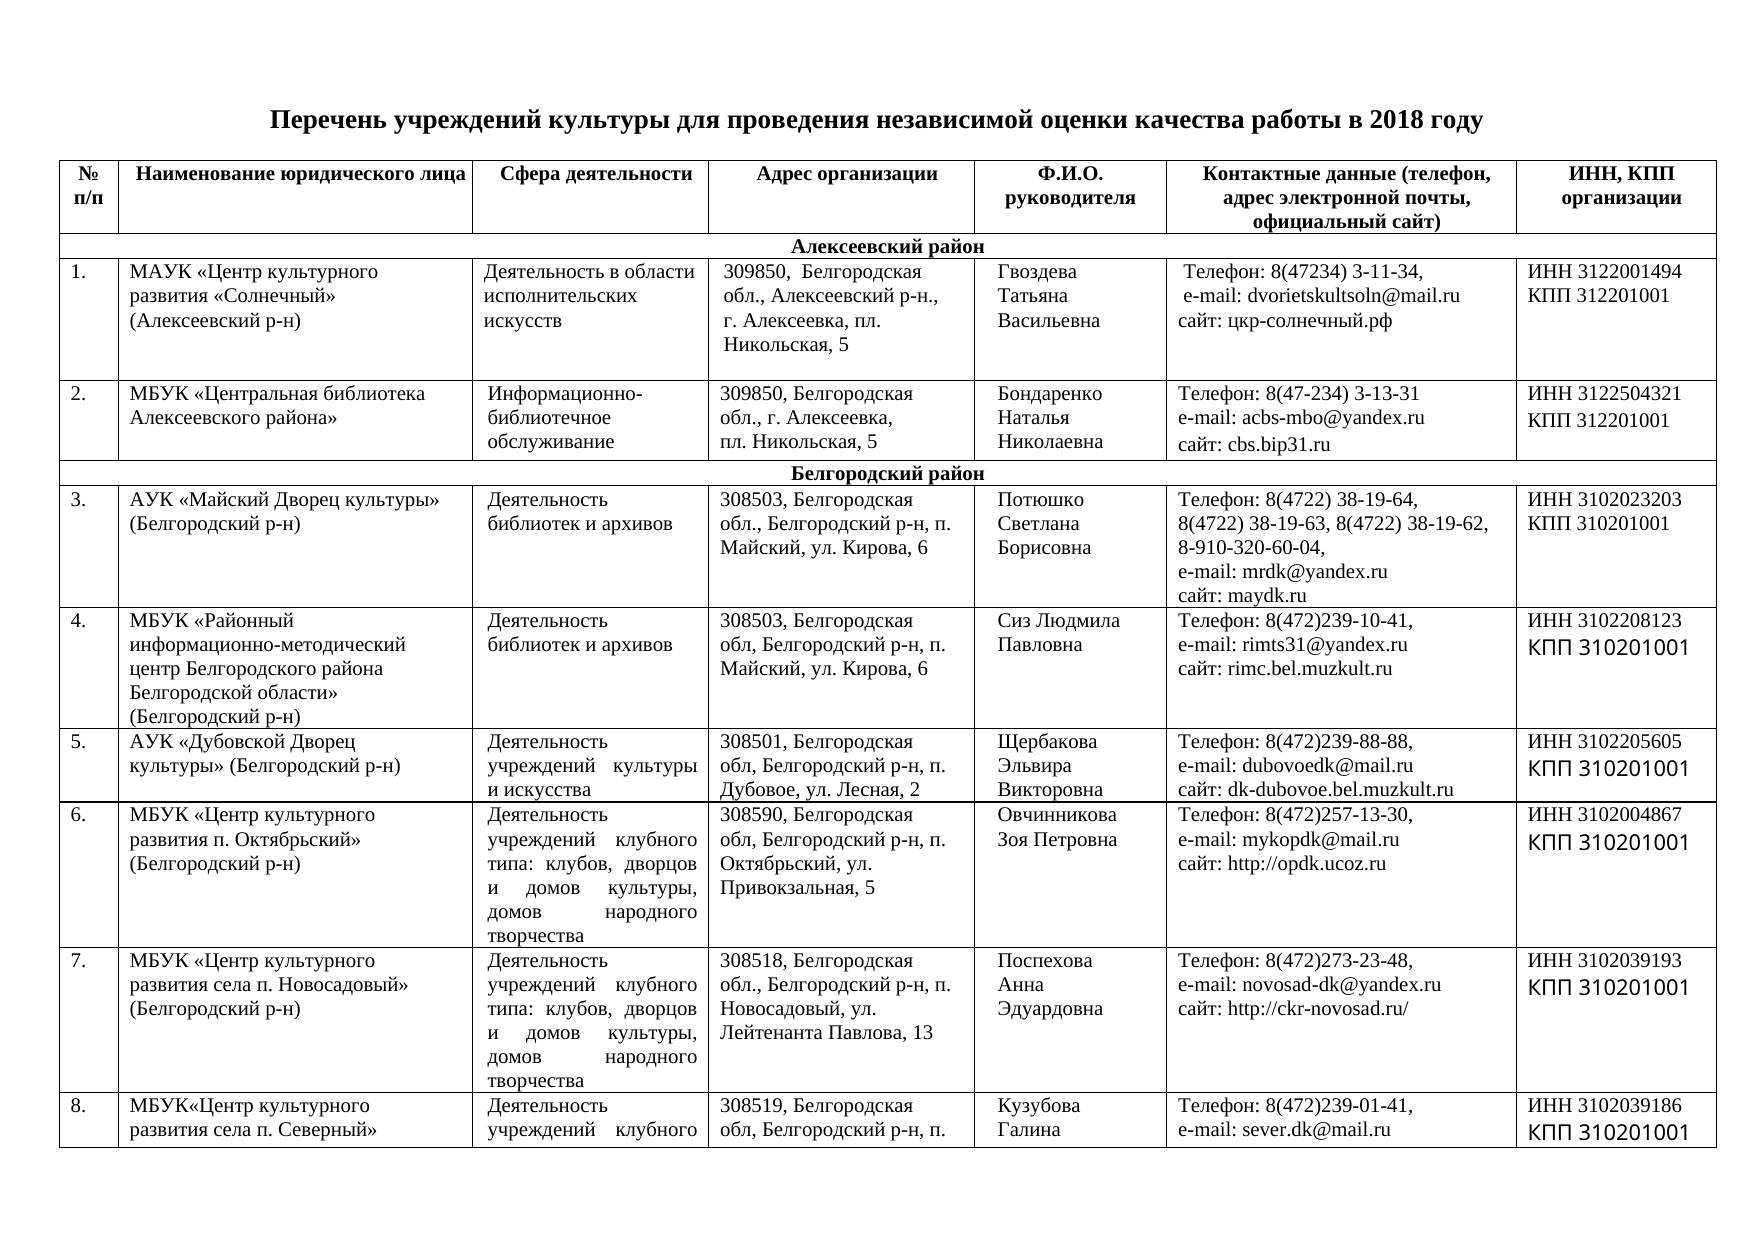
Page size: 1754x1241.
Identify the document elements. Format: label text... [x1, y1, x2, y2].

table_cell Деятельность учреждений клубного типа: клубов, дворцов и домов культуры, домов народного творчества [473, 948, 708, 1092]
table_cell [60, 948, 118, 1092]
table_cell Информационно-библиотечное обслуживание [473, 381, 708, 460]
table_cell ИНН 3102208123 КПП 310201001 [1517, 608, 1716, 728]
table_header Контактные данные (телефон, адрес электронной почты, официальный сайт) [1167, 161, 1516, 233]
table_cell 308503, Белгородская обл, Белгородский р-н, п. Майский, ул. Кирова, 6 [709, 608, 974, 728]
table_cell ИНН 3102205605 КПП 310201001 [1517, 729, 1716, 801]
table_cell 308590, Белгородская обл, Белгородский р-н, п. Октябрьский, ул. Привокзальная, 5 [709, 803, 974, 947]
table_cell 309850, Белгородская обл., Алексеевский р-н., г. Алексеевка, пл. Никольская, 5 [709, 259, 974, 380]
table_cell Деятельность библиотек и архивов [473, 608, 708, 728]
text Перечень учреждений культуры для проведения независимой оценки качества работы в 2018 году [118, 103, 1636, 134]
table_cell Телефон: 8(47234) 3-11-34, e-mail: dvorietskultsoln@mail.ru сайт: цкр-солнечный.рф [1167, 259, 1516, 380]
table_cell МБУК «Центр культурного развития села п. Новосадовый» (Белгородский р-н) [119, 948, 472, 1092]
table_cell ИНН 3102039193 КПП 310201001 [1517, 948, 1716, 1092]
table_cell Белгородский район [60, 461, 1716, 485]
table_cell МБУК «Центральная библиотека Алексеевского района» [119, 381, 472, 460]
table_cell 308503, Белгородская обл., Белгородский р-н, п. Майский, ул. Кирова, 6 [709, 486, 974, 607]
table_cell Телефон: 8(472)239-01-41, e-mail: sever.dk@mail.ru сайт: ckr-severniy.ru [1167, 1093, 1516, 1147]
table_header № п/п [60, 161, 118, 233]
table_header ИНН, КПП организации [1517, 161, 1716, 233]
table_cell [60, 486, 118, 607]
table_cell ИНН 3102023203 КПП 310201001 [1517, 486, 1716, 607]
table_cell ИНН 3122504321 КПП 312201001 [1517, 381, 1716, 460]
table_header Наименование юридического лица [119, 161, 472, 233]
table_header Ф.И.О. руководителя [975, 161, 1166, 233]
table_cell Кузубова Галина Александровна [975, 1093, 1166, 1147]
table_cell Телефон: 8(472)239-10-41, e-mail: rimts31@yandex.ru сайт: rimc.bel.muzkult.ru [1167, 608, 1516, 728]
table_cell АУК «Майский Дворец культуры» (Белгородский р-н) [119, 486, 472, 607]
table_header Адрес организации [709, 161, 974, 233]
table_cell 309850, Белгородская обл., г. Алексеевка, пл. Никольская, 5 [709, 381, 974, 460]
table_cell Телефон: 8(4722) 38-19-64, 8(4722) 38-19-63, 8(4722) 38-19-62, 8-910-320-60-04, e-mail: mrdk@yandex.ru сайт: maydk.ru [1167, 486, 1516, 607]
table_cell МБУК «Центр культурного развития п. Октябрьский» (Белгородский р-н) [119, 803, 472, 947]
table_cell Деятельность учреждений клубного типа: клубов, дворцов и домов культуры, домов народного творчества [473, 803, 708, 947]
table_header Сфера деятельности [473, 161, 708, 233]
table_cell Телефон: 8(472)273-23-48, e-mail: novosad-dk@yandex.ru сайт: http://ckr-novosad.ru/ [1167, 948, 1516, 1092]
table_cell Деятельность в области исполнительских искусств [473, 259, 708, 380]
table_cell МАУК «Центр культурного развития «Солнечный» (Алексеевский р-н) [119, 259, 472, 380]
table_cell Деятельность учреждений клубного типа: клубов, дворцов и домов культуры, домов народного творчества [473, 1093, 708, 1147]
table_cell [60, 1093, 118, 1147]
table_cell Телефон: 8(472)239-88-88, e-mail: dubovoedk@mail.ru сайт: dk-dubovoe.bel.muzkult.ru [1167, 729, 1516, 801]
table_cell Деятельность учреждений культуры и искусства [473, 729, 708, 801]
table_cell Телефон: 8(47-234) 3-13-31 e-mail: acbs-mbo@yandex.ru сайт: cbs.bip31.ru [1167, 381, 1516, 460]
table_cell Щербакова Эльвира Викторовна [975, 729, 1166, 801]
table_cell Сиз Людмила Павловна [975, 608, 1166, 728]
table_cell АУК «Дубовской Дворец культуры» (Белгородский р-н) [119, 729, 472, 801]
table_cell [60, 381, 118, 460]
table_cell МБУК «Районный информационно-методический центр Белгородского района Белгородской области» (Белгородский р-н) [119, 608, 472, 728]
table_cell Гвоздева Татьяна Васильевна [975, 259, 1166, 380]
table_cell 308501, Белгородская обл, Белгородский р-н, п. Дубовое, ул. Лесная, 2 [709, 729, 974, 801]
table_cell ИНН 3102039186 КПП 310201001 [1517, 1093, 1716, 1147]
table_cell Телефон: 8(472)257-13-30, e-mail: mykopdk@mail.ru сайт: http://opdk.ucoz.ru [1167, 803, 1516, 947]
table_cell [60, 729, 118, 801]
table_cell 308519, Белгородская обл, Белгородский р-н, п. Северный, ул. Олимпийская ул, 14 [709, 1093, 974, 1147]
table_cell Деятельность библиотек и архивов [473, 486, 708, 607]
table_cell Поспехова Анна Эдуардовна [975, 948, 1166, 1092]
table_cell МБУК«Центр культурного развития села п. Северный» (Белгородский р-н) [119, 1093, 472, 1147]
table_cell [60, 803, 118, 947]
table_cell Бондаренко Наталья Николаевна [975, 381, 1166, 460]
table_cell [60, 608, 118, 728]
table_cell Овчинникова Зоя Петровна [975, 803, 1166, 947]
table_cell ИНН 3122001494 КПП 312201001 [1517, 259, 1716, 380]
table_cell [60, 259, 118, 380]
table_cell Потюшко Светлана Борисовна [975, 486, 1166, 607]
table_cell ИНН 3102004867 КПП 310201001 [1517, 803, 1716, 947]
table_cell Алексеевский район [60, 234, 1716, 258]
table_cell 308518, Белгородская обл., Белгородский р-н, п. Новосадовый, ул. Лейтенанта Павлова, 13 [709, 948, 974, 1092]
